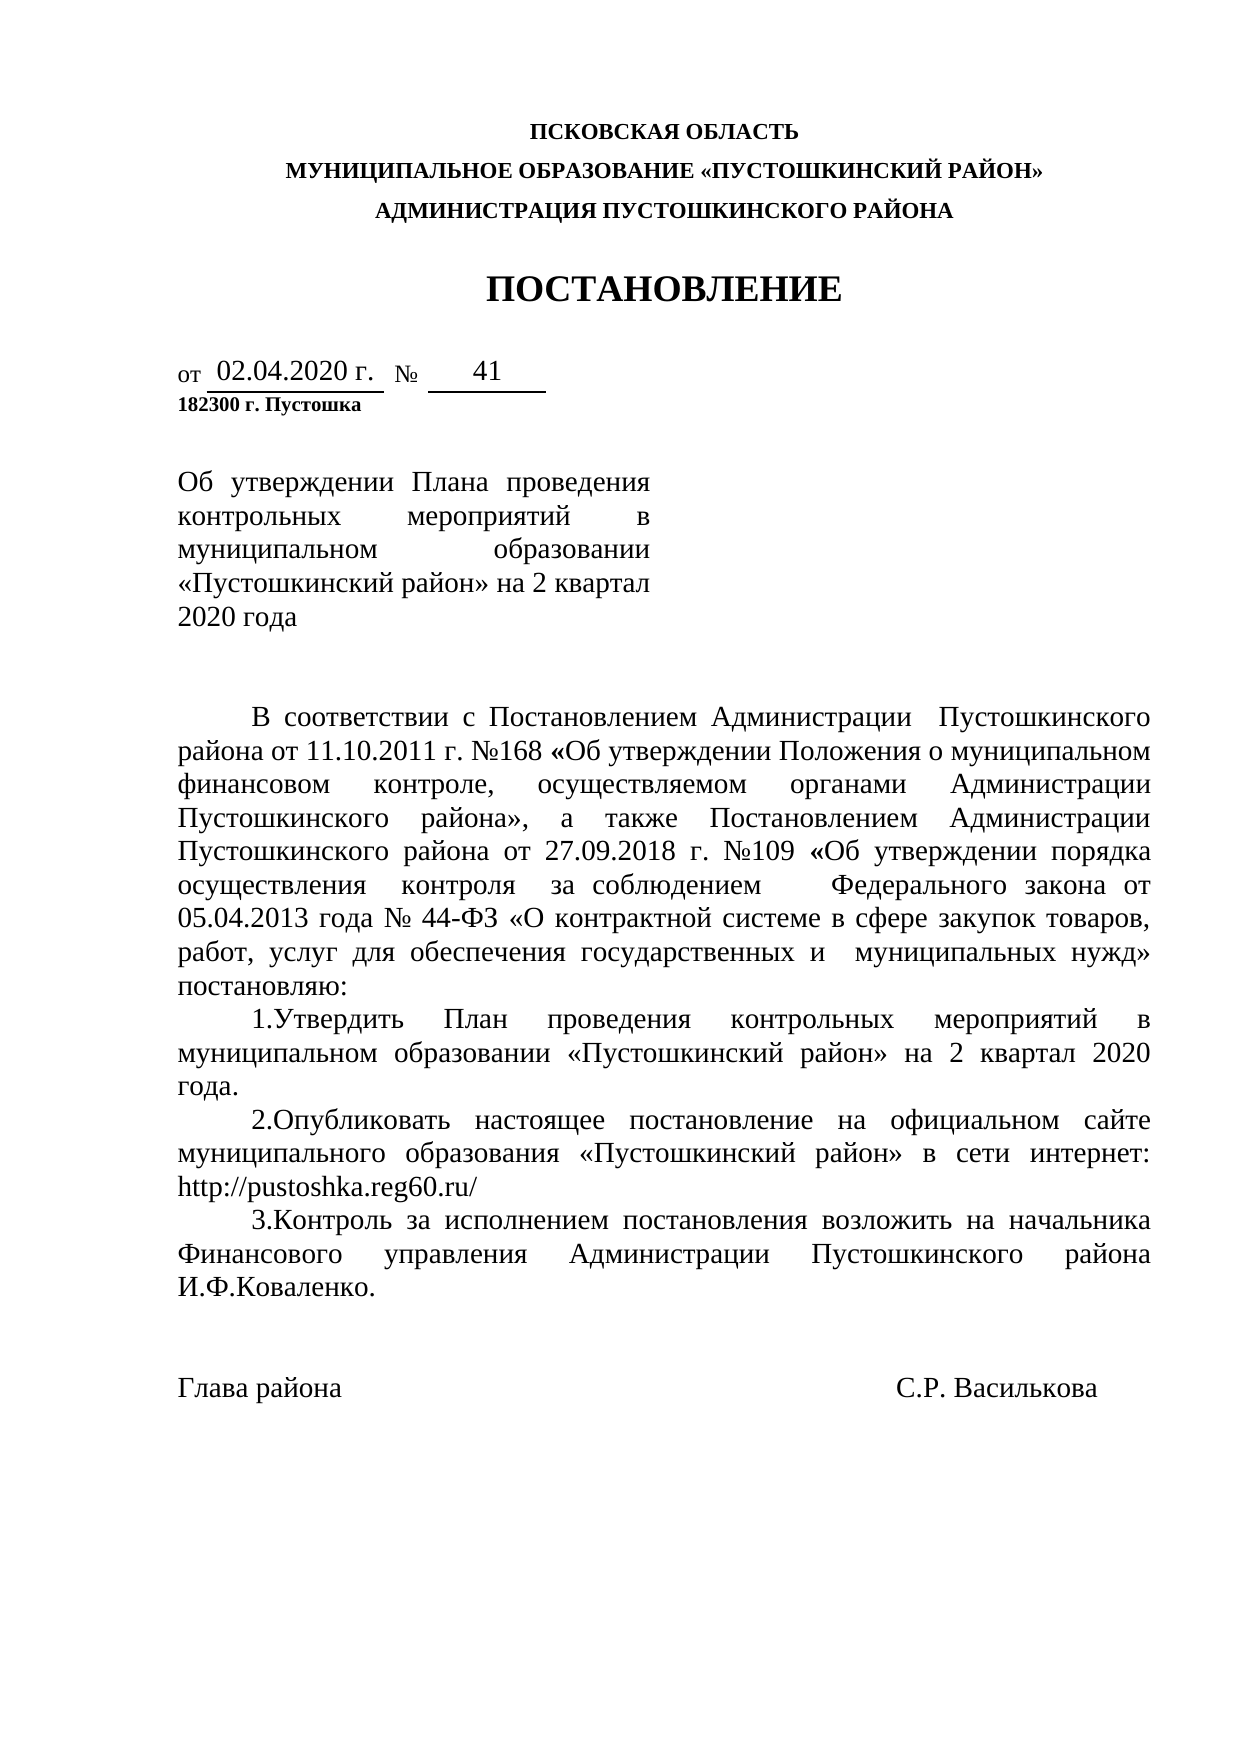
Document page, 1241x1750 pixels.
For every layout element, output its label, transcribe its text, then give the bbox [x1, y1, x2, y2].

text ПОСТАНОВЛЕНИЕ [177, 267, 1152, 310]
text Об утверждении Плана проведения контрольных мероприятий в муниципальном образовании «Пустошкинский район» на 2 квартал 2020 года [177, 464, 650, 632]
text . Пустошка [177, 392, 1152, 416]
table_header 41 [428, 353, 546, 391]
table_header от [174, 353, 207, 391]
text В соответствии с Постановлением Администрации Пустошкинского района от 11.10.2011 г. №168 «Об утверждении Положения о муниципальном финансовом контроле, осуществляемом органами Администрации Пустошкинского района», а также Постановлением Администрации Пустошкинского района от 27.09.2018 г. №109 «Об утверждении порядка осуществления контроля за соблюдением Федерального закона от 05.04.2013 года № 44-ФЗ «О контрактной системе в сфере закупок товаров, работ, услуг для обеспечения государственных и муниципальных нужд» постановляю: [177, 699, 1152, 1001]
text 3.Контроль за исполнением постановления возложить на начальника Финансового управления Администрации Пустошкинского района И.Ф.Коваленко. [177, 1202, 1152, 1303]
text АДМИНИСТРАЦИЯ ПУСТОШКИНСКОГО РАЙОНА [177, 197, 1152, 223]
text 1.Утвердить План проведения контрольных мероприятий в муниципальном образовании «Пустошкинский район» на 2 квартал 2020 года. [177, 1001, 1152, 1102]
text ПСКОВСКАЯ ОБЛАСТЬ [177, 118, 1152, 144]
table_header 02.04.2020 г. [207, 353, 384, 391]
subtitle МУНИЦИПАЛЬНОЕ ОБРАЗОВАНИЕ «ПУСТОШКИНСКИЙ РАЙОН» [177, 158, 1152, 184]
table_header № [384, 353, 428, 391]
text 2.Опубликовать настоящее постановление на официальном сайте муниципального образования «Пустошкинский район» в сети интернет: http://pustoshka.reg60.ru/ [177, 1102, 1152, 1202]
text Глава района С.Р. Василькова [177, 1370, 1152, 1404]
